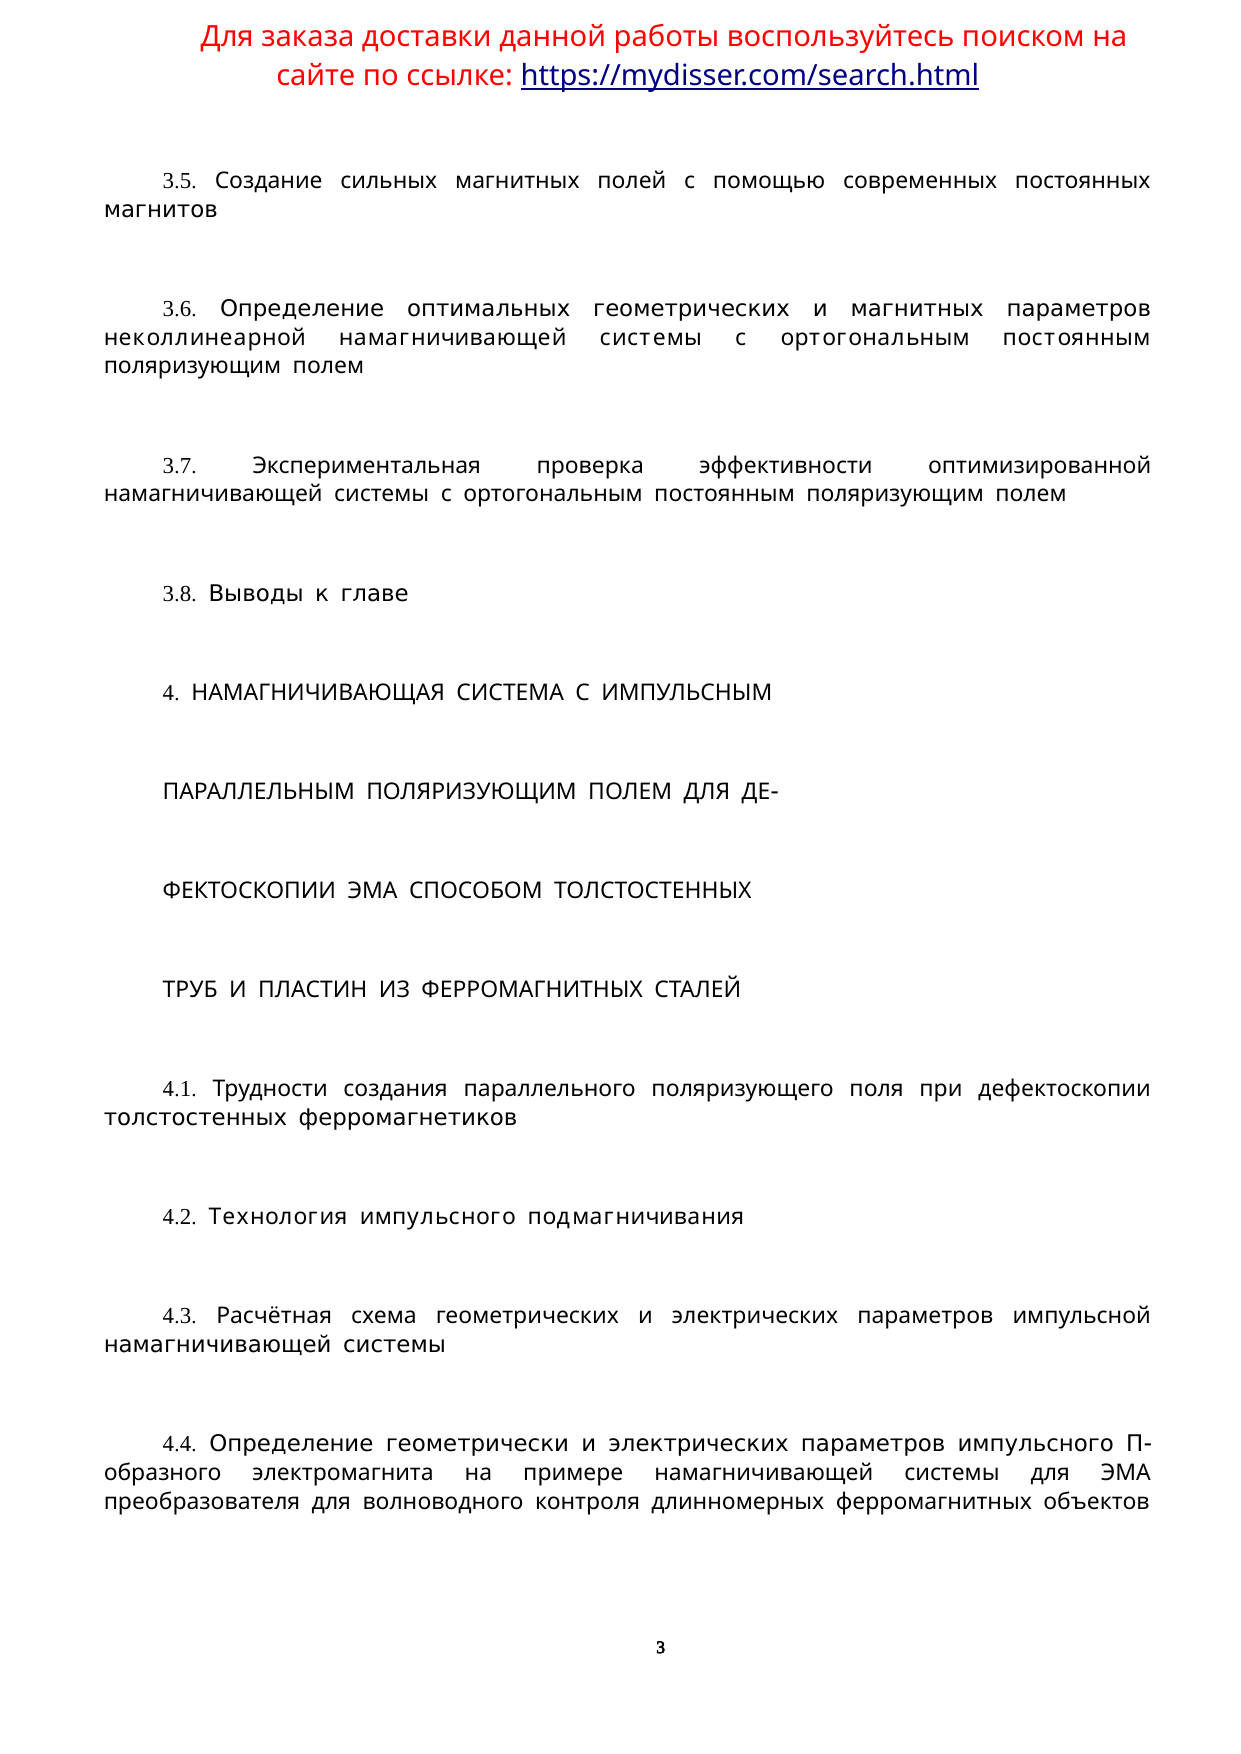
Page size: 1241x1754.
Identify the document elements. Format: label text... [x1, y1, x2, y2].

text 3.6. Определение оптимальных геометрических и магнитных параметров неколлинеарной намагничивающей системы с ортогональным постоянным поляризующим полем [103, 292, 1152, 379]
text ПАРАЛЛЕЛЬНЫМ ПОЛЯРИЗУЮЩИМ ПОЛЕМ ДЛЯ ДЕ- [103, 775, 1152, 804]
text 3.5. Создание сильных магнитных полей с помощью современных постоянных магнитов [103, 164, 1152, 222]
text 4.1. Трудности создания параллельного поляризующего поля при дефектоскопии толстостенных ферромагнетиков [103, 1073, 1152, 1130]
text 4.2. Технология импульсного подмагничивания [103, 1201, 1152, 1229]
text 3.8. Выводы к главе [103, 577, 1152, 606]
text 4.3. Расчётная схема геометрических и электрических параметров импульсной намагничивающей системы [103, 1300, 1152, 1357]
text 4.4. Определение геометрически и электрических параметров импульсного П-образного электромагнита на примере намагничивающей системы для ЭМА преобразователя для волноводного контроля длинномерных ферромагнитных объектов [103, 1428, 1152, 1514]
text ФЕКТОСКОПИИ ЭМА СПОСОБОМ ТОЛСТОСТЕННЫХ [103, 874, 1152, 903]
text 3.7. Экспериментальная проверка эффективности оптимизированной намагничивающей системы с ортогональным постоянным поляризующим полем [103, 449, 1152, 507]
text ТРУБ И ПЛАСТИН ИЗ ФЕРРОМАГНИТНЫХ СТАЛЕЙ [103, 974, 1152, 1002]
text 4. НАМАГНИЧИВАЮЩАЯ СИСТЕМА С ИМПУЛЬСНЫМ [103, 676, 1152, 705]
